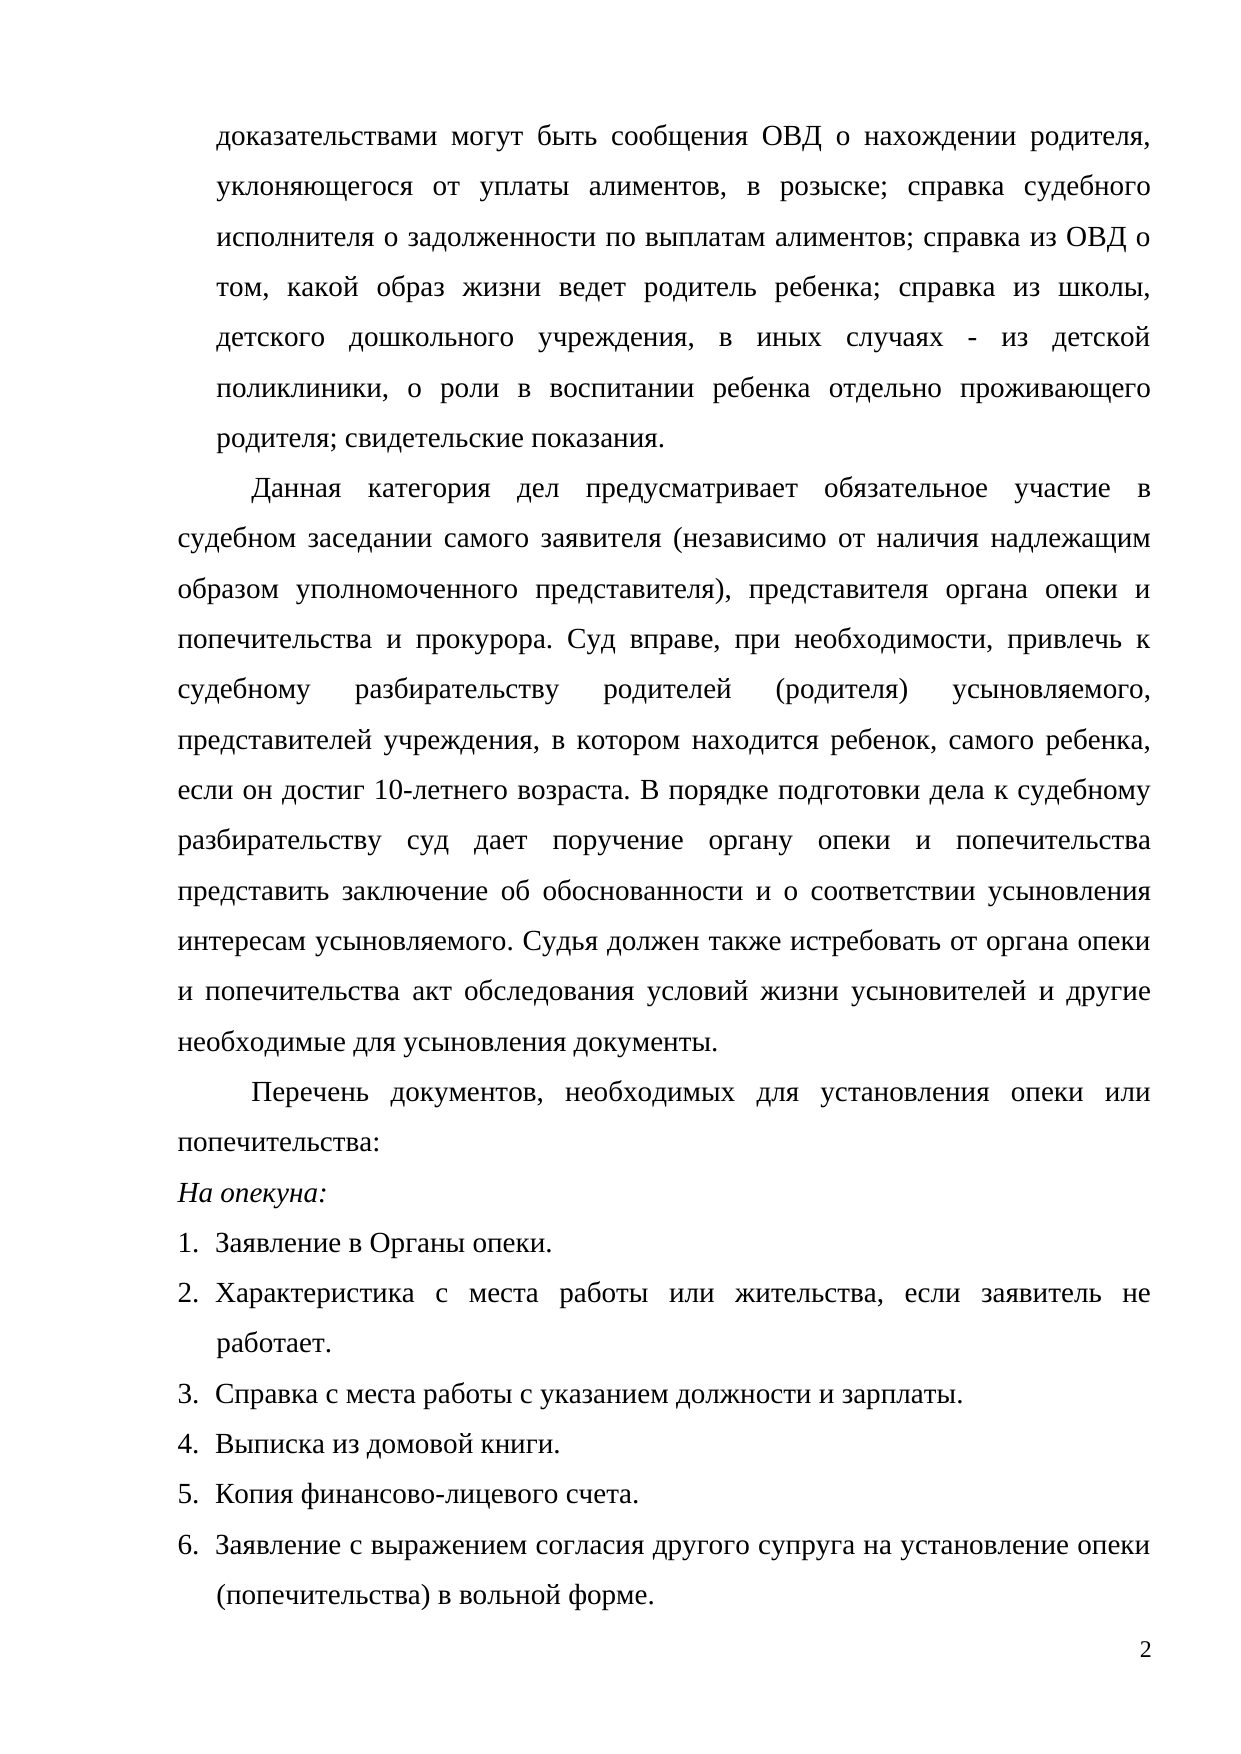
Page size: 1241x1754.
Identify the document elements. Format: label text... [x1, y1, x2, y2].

text Данная категория дел предусматривает обязательное участие в судебном заседании самого заявителя (независимо от наличия надлежащим образом уполномоченного представителя), представителя органа опеки и попечительства и прокурора. Суд вправе, при необходимости, привлечь к судебному разбирательству родителей (родителя) усыновляемого, представителей учреждения, в котором находится ребенок, самого ребенка, если он достиг 10-летнего возраста. В порядке подготовки дела к судебному разбирательству суд дает поручение органу опеки и попечительства представить заключение об обоснованности и о соответствии усыновления интересам усыновляемого. Судья должен также истребовать от органа опеки и попечительства акт обследования условий жизни усыновителей и другие необходимые для усыновления документы. [177, 470, 1152, 1057]
list Заявление с выражением согласия другого супруга на установление опеки (попечительства) в вольной форме. [177, 1527, 1152, 1611]
list Справка с места работы с указанием должности и зарплаты. [177, 1376, 1152, 1409]
list Заявление в Органы опеки. [177, 1225, 1152, 1258]
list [178, 118, 1152, 453]
list Выписка из домовой книги. [177, 1426, 1152, 1460]
list Характеристика с места работы или жительства, если заявитель не работает. [177, 1275, 1152, 1359]
list Копия финансово-лицевого счета. [177, 1477, 1152, 1510]
text Перечень документов, необходимых для установления опеки или попечительства: [177, 1074, 1152, 1158]
text На опекуна: [177, 1175, 1152, 1208]
